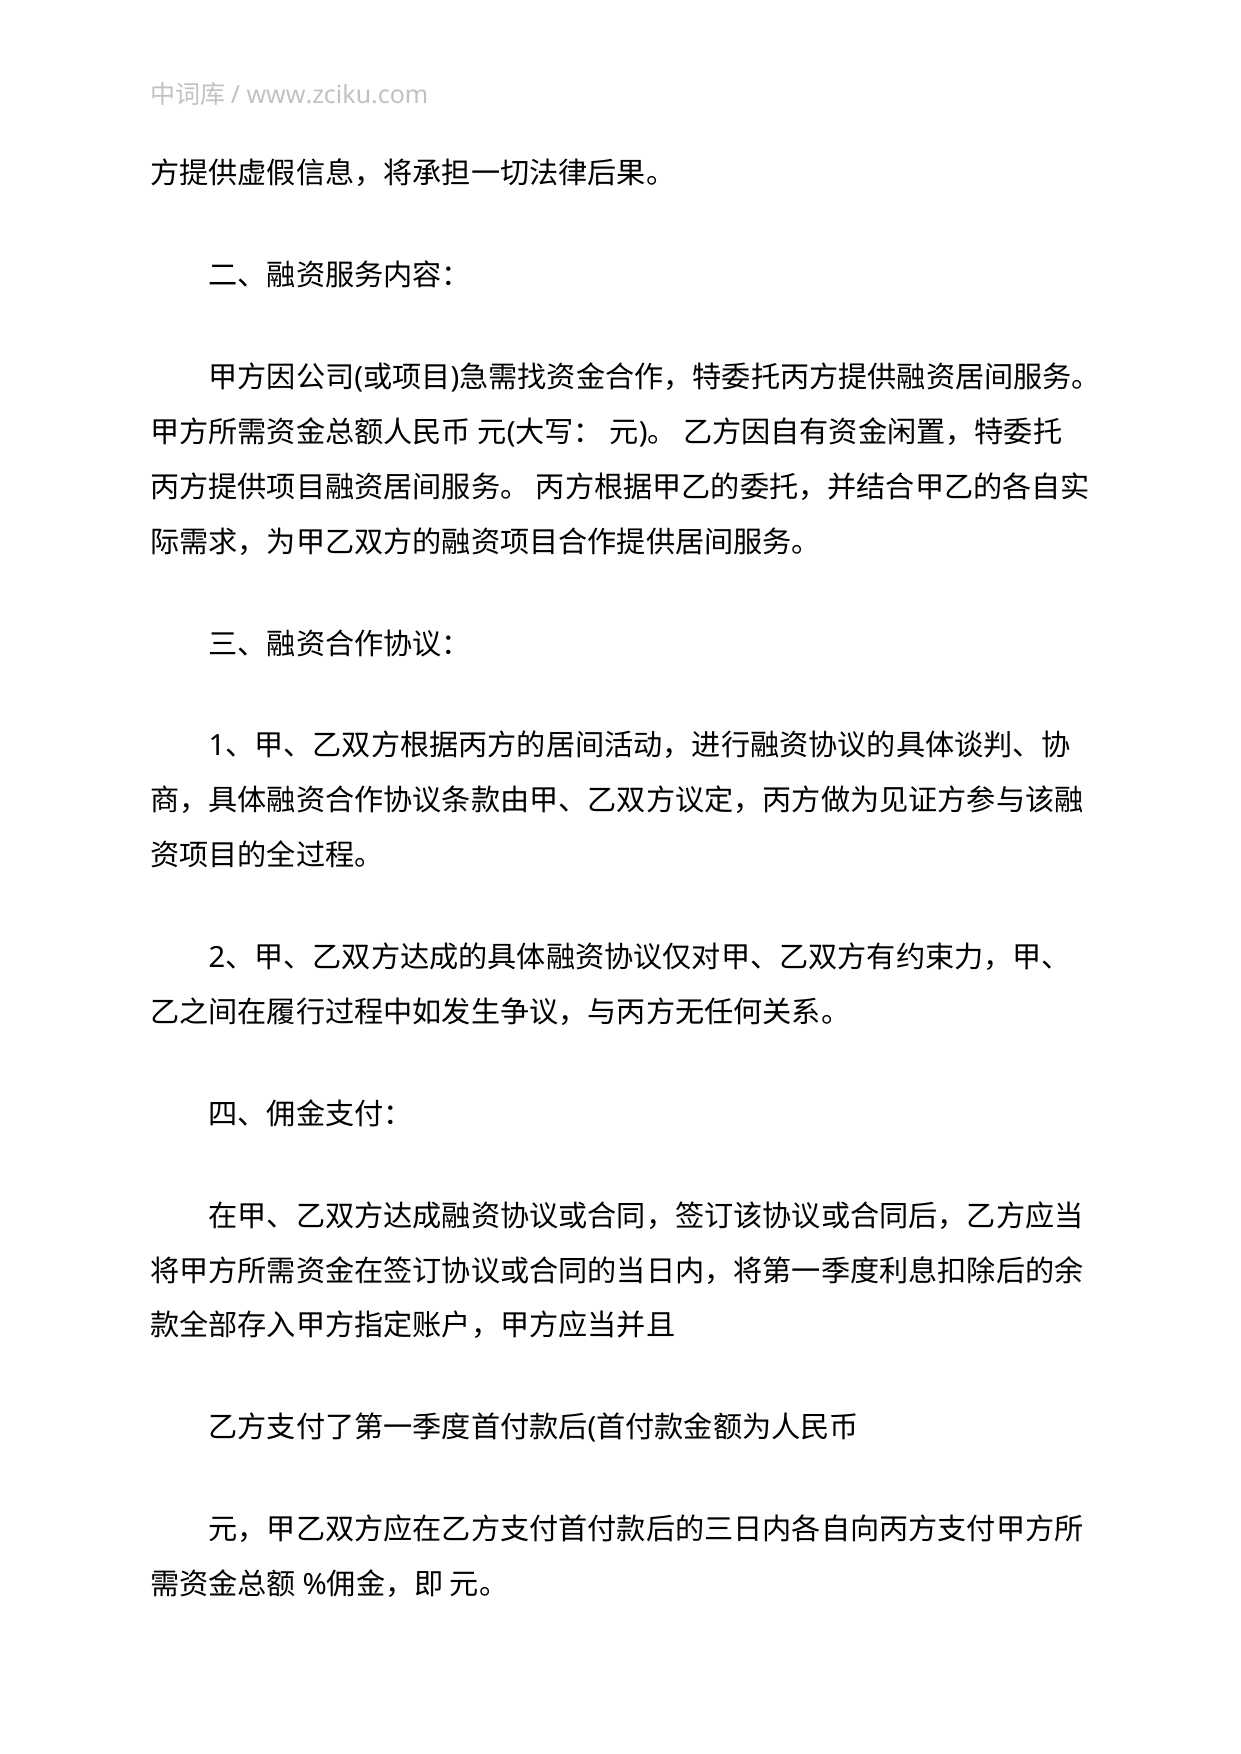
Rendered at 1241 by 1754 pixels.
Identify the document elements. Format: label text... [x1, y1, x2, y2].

text 乙方支付了第一季度首付款后(首付款金额为人民币 [150, 1404, 1090, 1446]
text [150, 150, 1090, 192]
text 三、融资合作协议： [150, 620, 1090, 662]
text 甲方因公司(或项目)急需找资金合作，特委托丙方提供融资居间服务。甲方所需资金总额人民币 元(大写： 元)。 乙方因自有资金闲置，特委托丙方提供项目融资居间服务。 丙方根据甲乙的委托，并结合甲乙的各自实际需求，为甲乙双方的融资项目合作提供居间服务。 [150, 353, 1090, 561]
text 元，甲乙双方应在乙方支付首付款后的三日内各自向丙方支付甲方所需资金总额 %佣金，即 元。 [150, 1506, 1090, 1603]
text 1、甲、乙双方根据丙方的居间活动，进行融资协议的具体谈判、协商，具体融资合作协议条款由甲、乙双方议定，丙方做为见证方参与该融资项目的全过程。 [150, 722, 1090, 874]
text 2、甲、乙双方达成的具体融资协议仅对甲、乙双方有约束力，甲、乙之间在履行过程中如发生争议，与丙方无任何关系。 [150, 934, 1090, 1031]
text 二、融资服务内容： [150, 252, 1090, 294]
text 在甲、乙双方达成融资协议或合同，签订该协议或合同后，乙方应当将甲方所需资金在签订协议或合同的当日内，将第一季度利息扣除后的余款全部存入甲方指定账户，甲方应当并且 [150, 1192, 1090, 1344]
text 四、佣金支付： [150, 1090, 1090, 1133]
